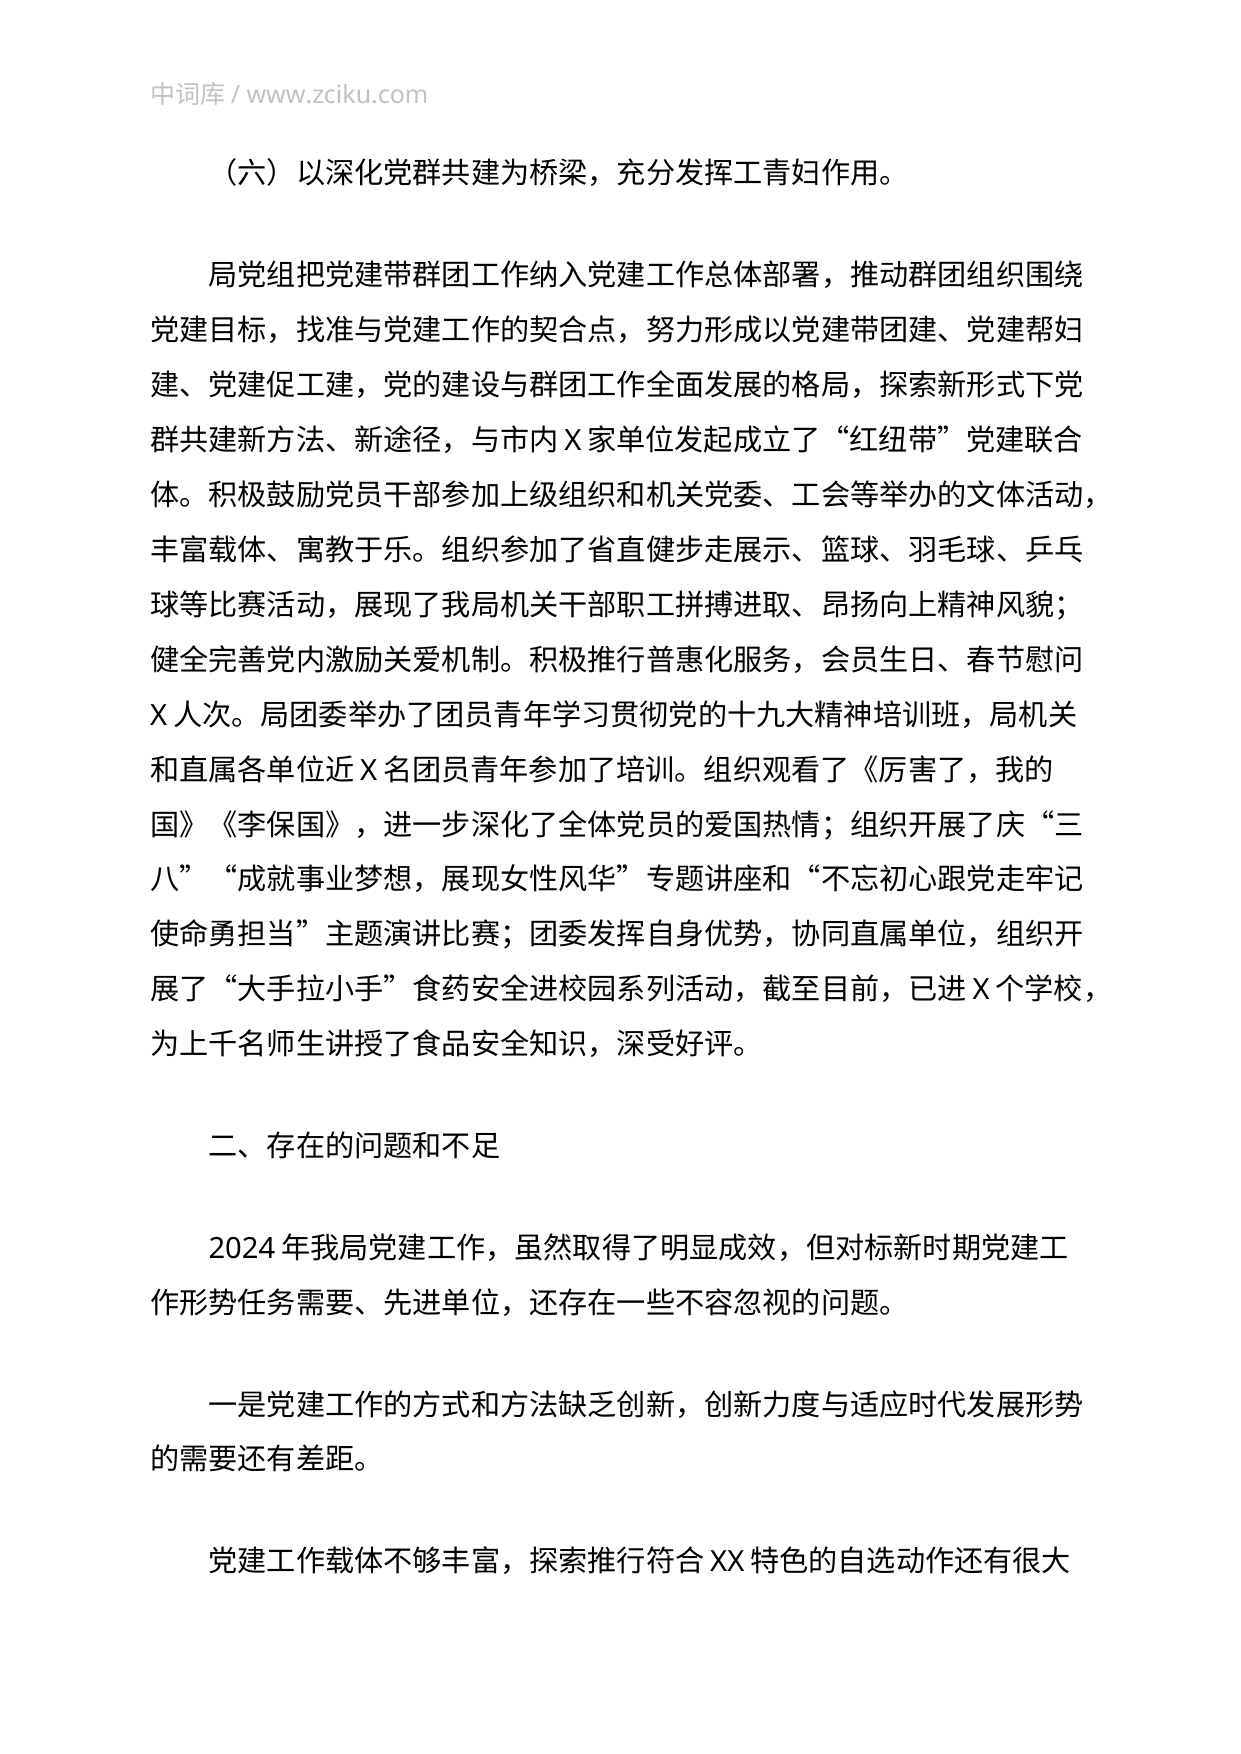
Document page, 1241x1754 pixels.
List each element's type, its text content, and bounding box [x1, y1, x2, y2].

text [150, 1538, 1090, 1580]
text 局党组把党建带群团工作纳入党建工作总体部署，推动群团组织围绕党建目标，找准与党建工作的契合点，努力形成以党建带团建、党建帮妇建、党建促工建，党的建设与群团工作全面发展的格局，探索新形式下党群共建新方法、新途径，与市内X家单位发起成立了“红纽带”党建联合体。积极鼓励党员干部参加上级组织和机关党委、工会等举办的文体活动，丰富载体、寓教于乐。组织参加了省直健步走展示、篮球、羽毛球、乒乓球等比赛活动，展现了我局机关干部职工拼搏进取、昂扬向上精神风貌；健全完善党内激励关爱机制。积极推行普惠化服务，会员生日、春节慰问X人次。局团委举办了团员青年学习贯彻党的十九大精神培训班，局机关和直属各单位近X名团员青年参加了培训。组织观看了《厉害了，我的国》《李保国》，进一步深化了全体党员的爱国热情；组织开展了庆“三八”“成就事业梦想，展现女性风华”专题讲座和“不忘初心跟党走牢记使命勇担当”主题演讲比赛；团委发挥自身优势，协同直属单位，组织开展了“大手拉小手”食药安全进校园系列活动，截至目前，已进X个学校，为上千名师生讲授了食品安全知识，深受好评。 [150, 252, 1090, 1063]
text （六）以深化党群共建为桥梁，充分发挥工青妇作用。 [150, 150, 1090, 192]
text 二、存在的问题和不足 [150, 1122, 1090, 1165]
text 一是党建工作的方式和方法缺乏创新，创新力度与适应时代发展形势的需要还有差距。 [150, 1381, 1090, 1478]
text 2024年我局党建工作，虽然取得了明显成效，但对标新时期党建工作形势任务需要、先进单位，还存在一些不容忽视的问题。 [150, 1224, 1090, 1322]
